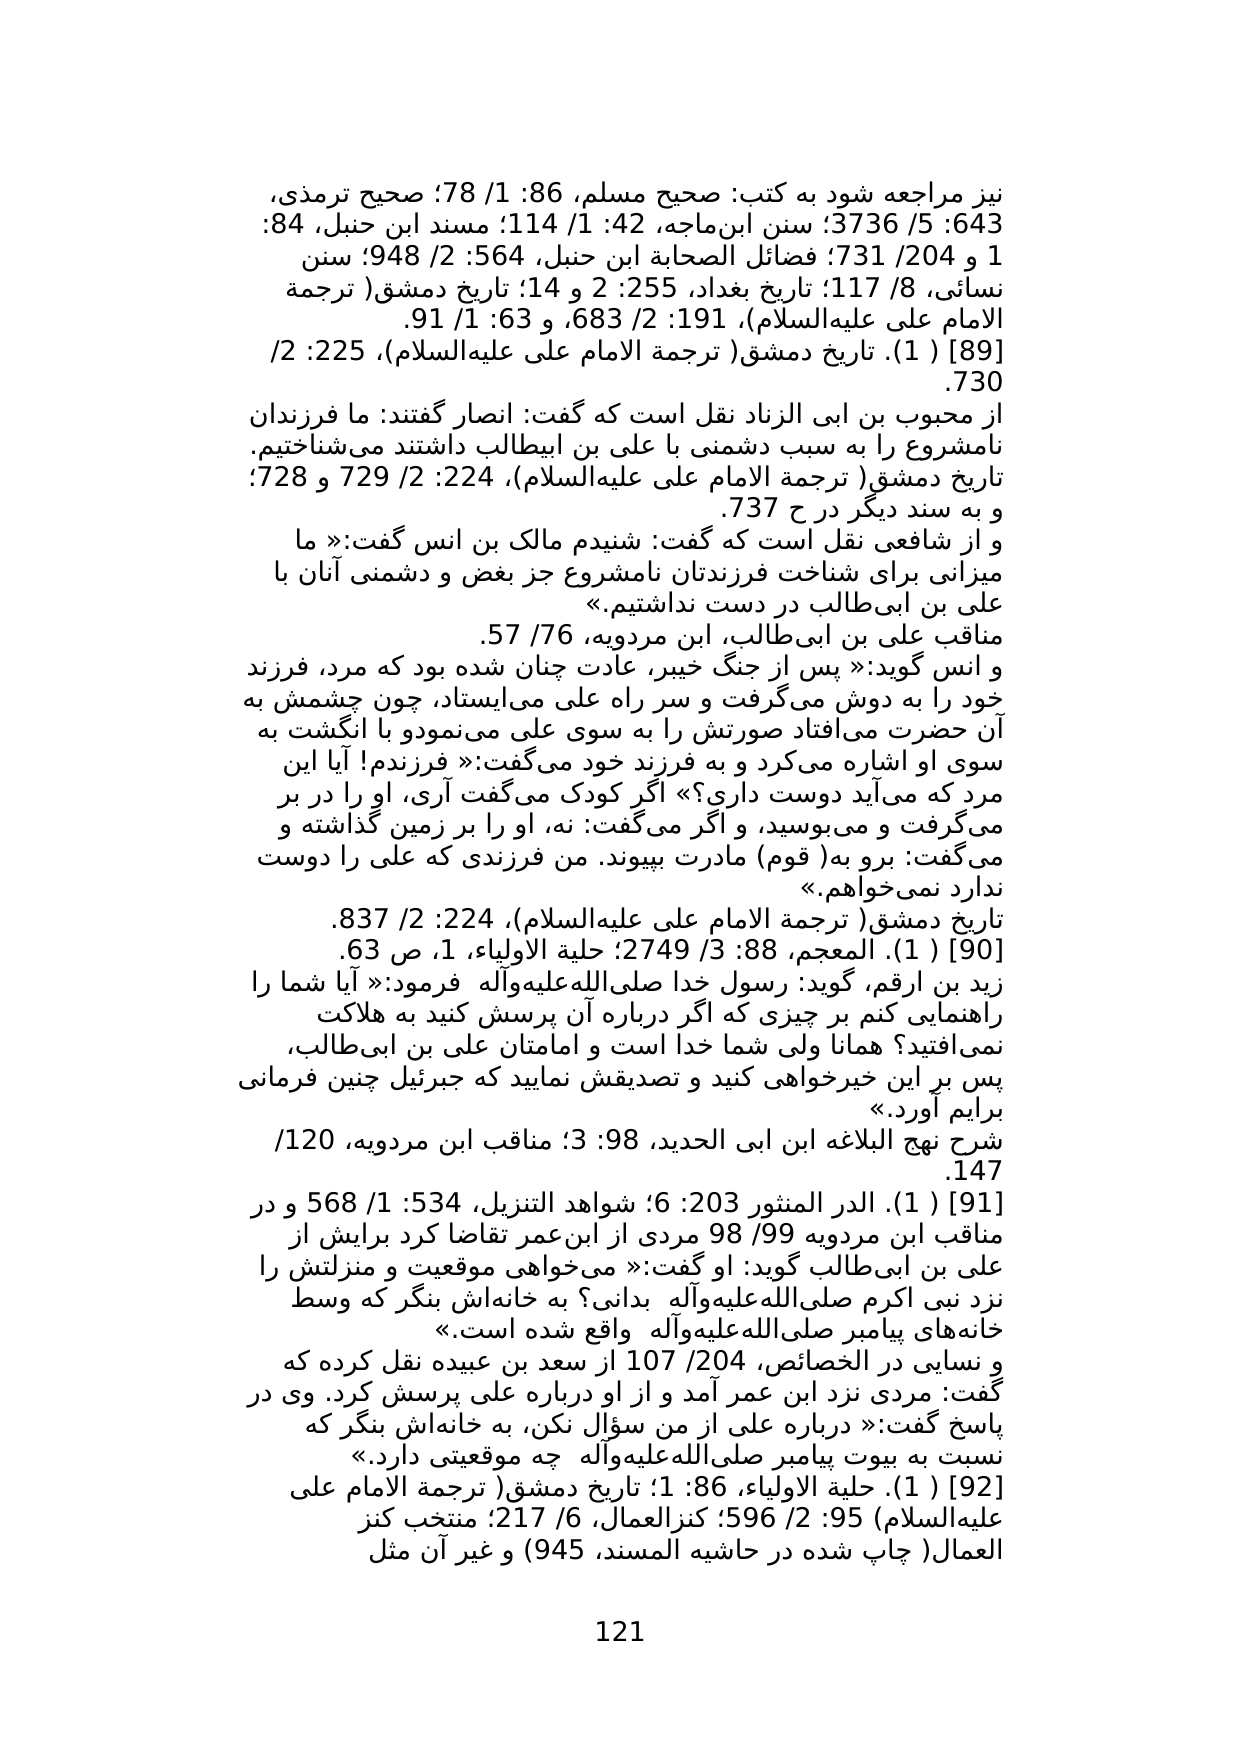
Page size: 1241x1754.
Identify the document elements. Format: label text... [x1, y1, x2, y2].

text [89] ( 1). تاریخ دمشق( ترجمة الامام علی علیه‌السلام)، 225: 2/ 730. [236, 335, 1004, 398]
text نیز مراجعه شود به کتب: صحیح مسلم، 86: 1/ 78؛ صحیح ترمذی، 643: 5/ 3736؛ سنن ابن‌ماجه، 42: 1/ 114؛ مسند ابن حنبل، 84: 1 و 204/ 731؛ فضائل الصحابة ابن حنبل، 564: 2/ 948؛ سنن نسائی، 8/ 117؛ تاریخ بغداد، 255: 2 و 14؛ تاریخ دمشق( ترجمة الامام علی علیه‌السلام)، 191: 2/ 683، و 63: 1/ 91. [236, 177, 1004, 335]
text از محبوب بن ابی الزناد نقل است که گفت: انصار گفتند: ما فرزندان نامشروع را به سبب دشمنی با علی بن ابیطالب داشتند می‌شناختیم. تاریخ دمشق( ترجمة الامام علی علیه‌السلام)، 224: 2/ 729 و 728؛ و به سند دیگر در ح 737. [236, 398, 1004, 524]
text تاریخ دمشق( ترجمة الامام علی علیه‌السلام)، 224: 2/ 837. [236, 903, 1004, 935]
text [90] ( 1). المعجم، 88: 3/ 2749؛ حلیة الاولیاء، 1، ص 63. [236, 935, 1004, 966]
text و انس گوید:« پس از جنگ خیبر، عادت چنان شده بود که مرد، فرزند خود را به دوش می‌گرفت و سر راه علی می‌ایستاد، چون چشمش به آن حضرت می‌افتاد صورتش را به سوی علی می‌نمودو با انگشت به سوی او اشاره می‌کرد و به فرزند خود می‌گفت:« فرزندم! آیا این مرد که می‌آید دوست داری؟» اگر کودک می‌گفت آری، او را در بر می‌گرفت و می‌بوسید، و اگر می‌گفت: نه، او را بر زمین گذاشته و می‌گفت: برو به( قوم) مادرت بپیوند. من فرزندی که علی را دوست ندارد نمی‌خواهم.» [236, 651, 1004, 903]
text و از شافعی نقل است که گفت: شنیدم مالک بن انس گفت:« ما میزانی برای شناخت فرزندتان نامشروع جز بغض و دشمنی آنان با علی بن ابی‌طالب در دست نداشتیم.» [236, 524, 1004, 619]
text و نسایی در الخصائص، 204/ 107 از سعد بن عبیده نقل کرده که گفت: مردی نزد ابن عمر آمد و از او درباره علی پرسش کرد. وی در پاسخ گفت:« درباره علی از من سؤال نکن، به خانه‌اش بنگر که نسبت به بیوت پیامبر صلى‌الله‌عليه‌وآله چه موقعیتی دارد.» [236, 1345, 1004, 1471]
text [91] ( 1). الدر المنثور 203: 6؛ شواهد التنزیل، 534: 1/ 568 و در مناقب ابن مردویه 99/ 98 مردی از ابن‌عمر تقاضا کرد برایش از علی بن ابی‌طالب گوید: او گفت:« می‌خواهی موقعیت و منزلتش را نزد نبی اکرم صلى‌الله‌عليه‌وآله بدانی؟ به خانه‌اش بنگر که وسط خانه‌های پیامبر صلى‌الله‌عليه‌وآله واقع شده است.» [236, 1187, 1004, 1345]
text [236, 1471, 1004, 1566]
text مناقب علی بن ابی‌طالب، ابن مردویه، 76/ 57. [236, 619, 1004, 651]
text شرح نهج البلاغه ابن ابی الحدید، 98: 3؛ مناقب ابن مردویه، 120/ 147. [236, 1124, 1004, 1187]
text زید بن ارقم، گوید: رسول خدا صلى‌الله‌عليه‌وآله فرمود:« آیا شما را راهنمایی کنم بر چیزی که اگر درباره آن پرسش کنید به هلاکت نمی‌افتید؟ همانا ولی شما خدا است و امامتان علی بن ابی‌طالب، پس بر این خیرخواهی کنید و تصدیقش نمایید که جبرئیل چنین فرمانی برایم آورد.» [236, 966, 1004, 1124]
